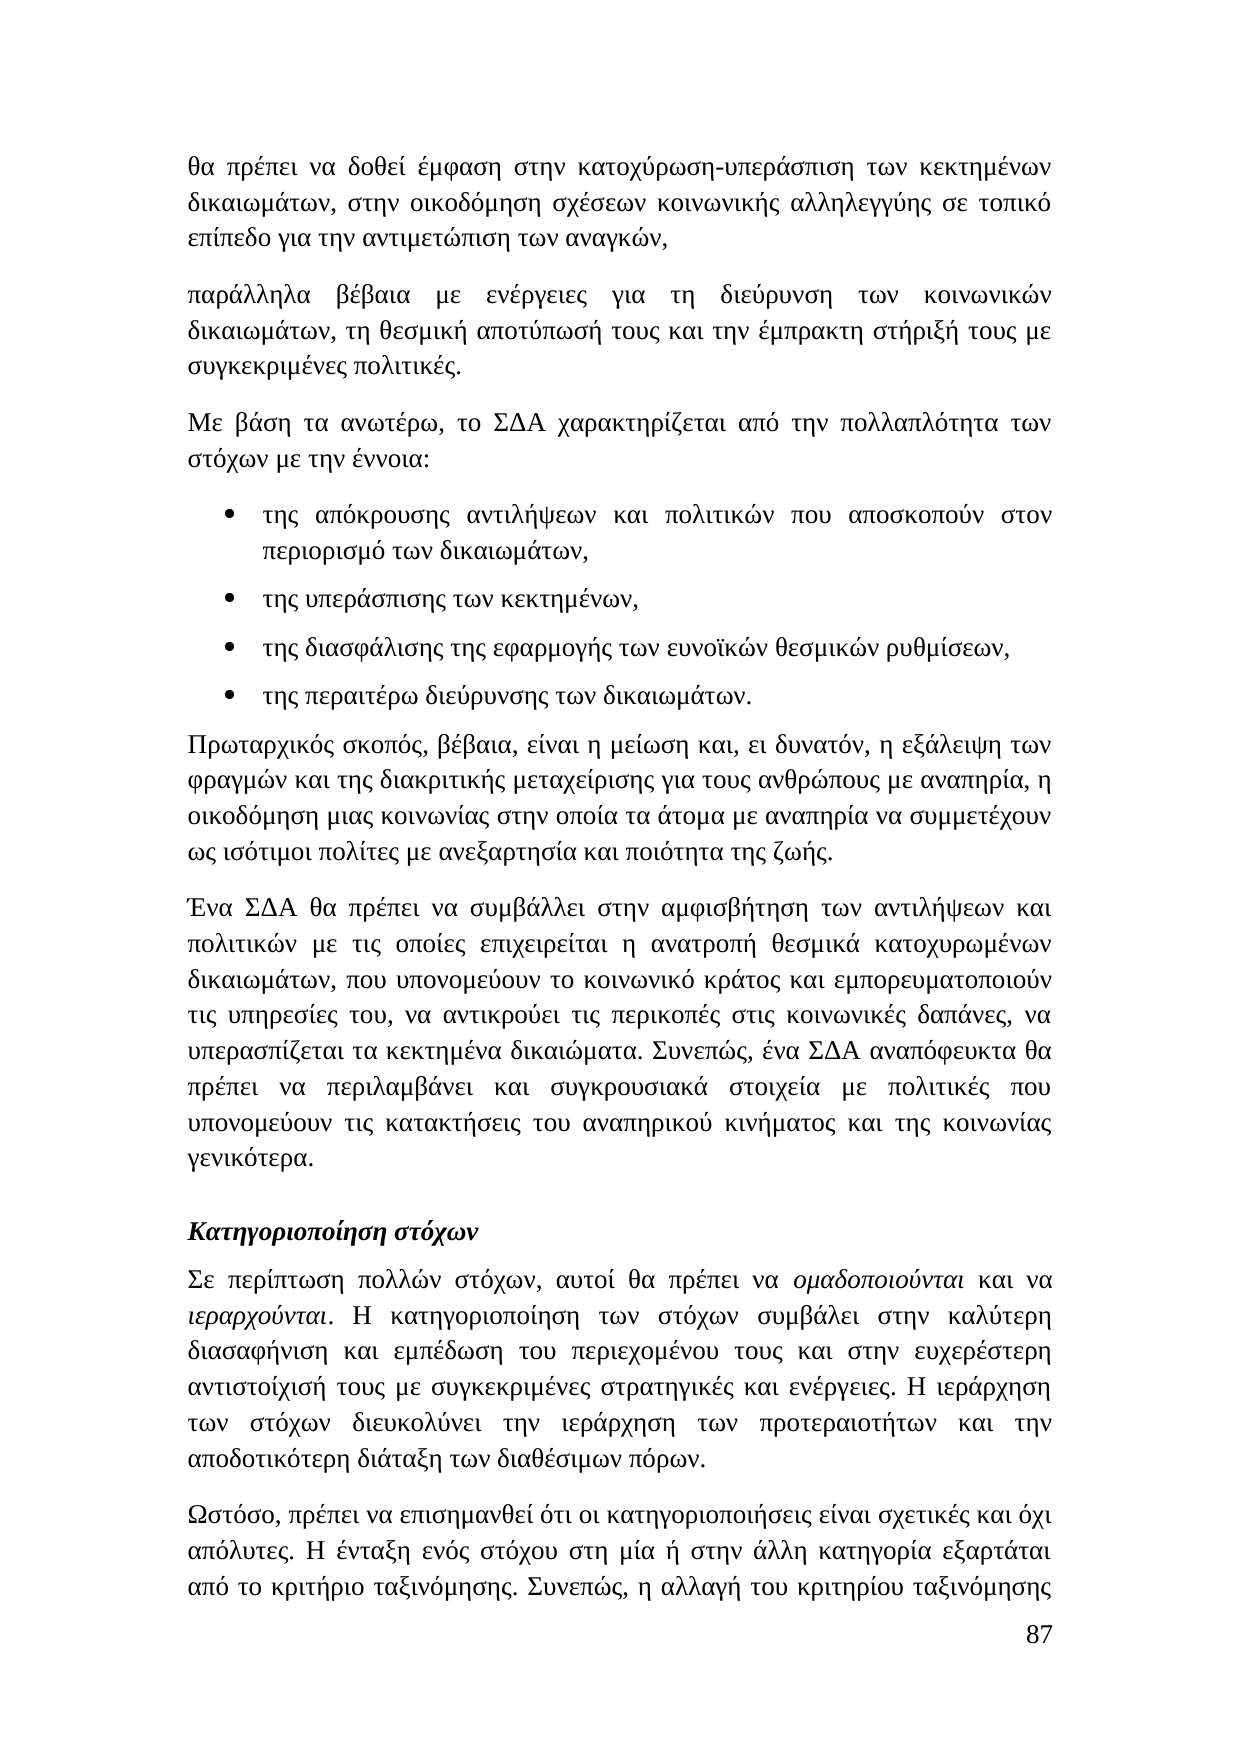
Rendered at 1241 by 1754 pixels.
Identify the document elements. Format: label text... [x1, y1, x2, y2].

text Σε περίπτωση πολλών στόχων, αυτοί θα πρέπει να ομαδοποιούνται και να ιεραρχούνται. Η κατηγοριοποίηση των στόχων συμβάλει στην καλύτερη διασαφήνιση και εμπέδωση του περιεχομένου τους και στην ευχερέστερη αντιστοίχισή τους με συγκεκριμένες στρατηγικές και ενέργειες. Η ιεράρχηση των στόχων διευκολύνει την ιεράρχηση των προτεραιοτήτων και την αποδοτικότερη διάταξη των διαθέσιμων πόρων. [187, 1263, 1053, 1473]
text της περαιτέρω διεύρυνσης των δικαιωμάτων. [225, 679, 1053, 711]
text της απόκρουσης αντιλήψεων και πολιτικών που αποσκοπούν στον περιορισμό των δικαιωμάτων, [225, 498, 1053, 565]
text Ένα ΣΔΑ θα πρέπει να συμβάλλει στην αμφισβήτηση των αντιλήψεων και πολιτικών με τις οποίες επιχειρείται η ανατροπή θεσμικά κατοχυρωμένων δικαιωμάτων, που υπονομεύουν το κοινωνικό κράτος και εμπορευματοποιούν τις υπηρεσίες του, να αντικρούει τις περικοπές στις κοινωνικές δαπάνες, να υπερασπίζεται τα κεκτημένα δικαιώματα. Συνεπώς, ένα ΣΔΑ αναπόφευκτα θα πρέπει να περιλαμβάνει και συγκρουσιακά στοιχεία με πολιτικές που υπονομεύουν τις κατακτήσεις του αναπηρικού κινήματος και της κοινωνίας γενικότερα. [187, 891, 1053, 1173]
text της υπεράσπισης των κεκτημένων, [225, 582, 1053, 614]
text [187, 150, 1053, 253]
text παράλληλα βέβαια με ενέργειες για τη διεύρυνση των κοινωνικών δικαιωμάτων, τη θεσμική αποτύπωσή τους και την έμπρακτη στήριξή τους με συγκεκριμένες πολιτικές. [187, 278, 1053, 381]
text Κατηγοριοποίηση στόχων [187, 1215, 1053, 1246]
text της διασφάλισης της εφαρμογής των ευνοϊκών θεσμικών ρυθμίσεων, [225, 631, 1053, 662]
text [187, 1498, 1053, 1601]
text Πρωταρχικός σκοπός, βέβαια, είναι η μείωση και, ει δυνατόν, η εξάλειψη των φραγμών και της διακριτικής μεταχείρισης για τους ανθρώπους με αναπηρία, η οικοδόμηση μιας κοινωνίας στην οποία τα άτομα με αναπηρία να συμμετέχουν ως ισότιμοι πολίτες με ανεξαρτησία και ποιότητα της ζωής. [187, 728, 1053, 866]
text Με βάση τα ανωτέρω, το ΣΔΑ χαρακτηρίζεται από την πολλαπλότητα των στόχων με την έννοια: [187, 406, 1053, 473]
